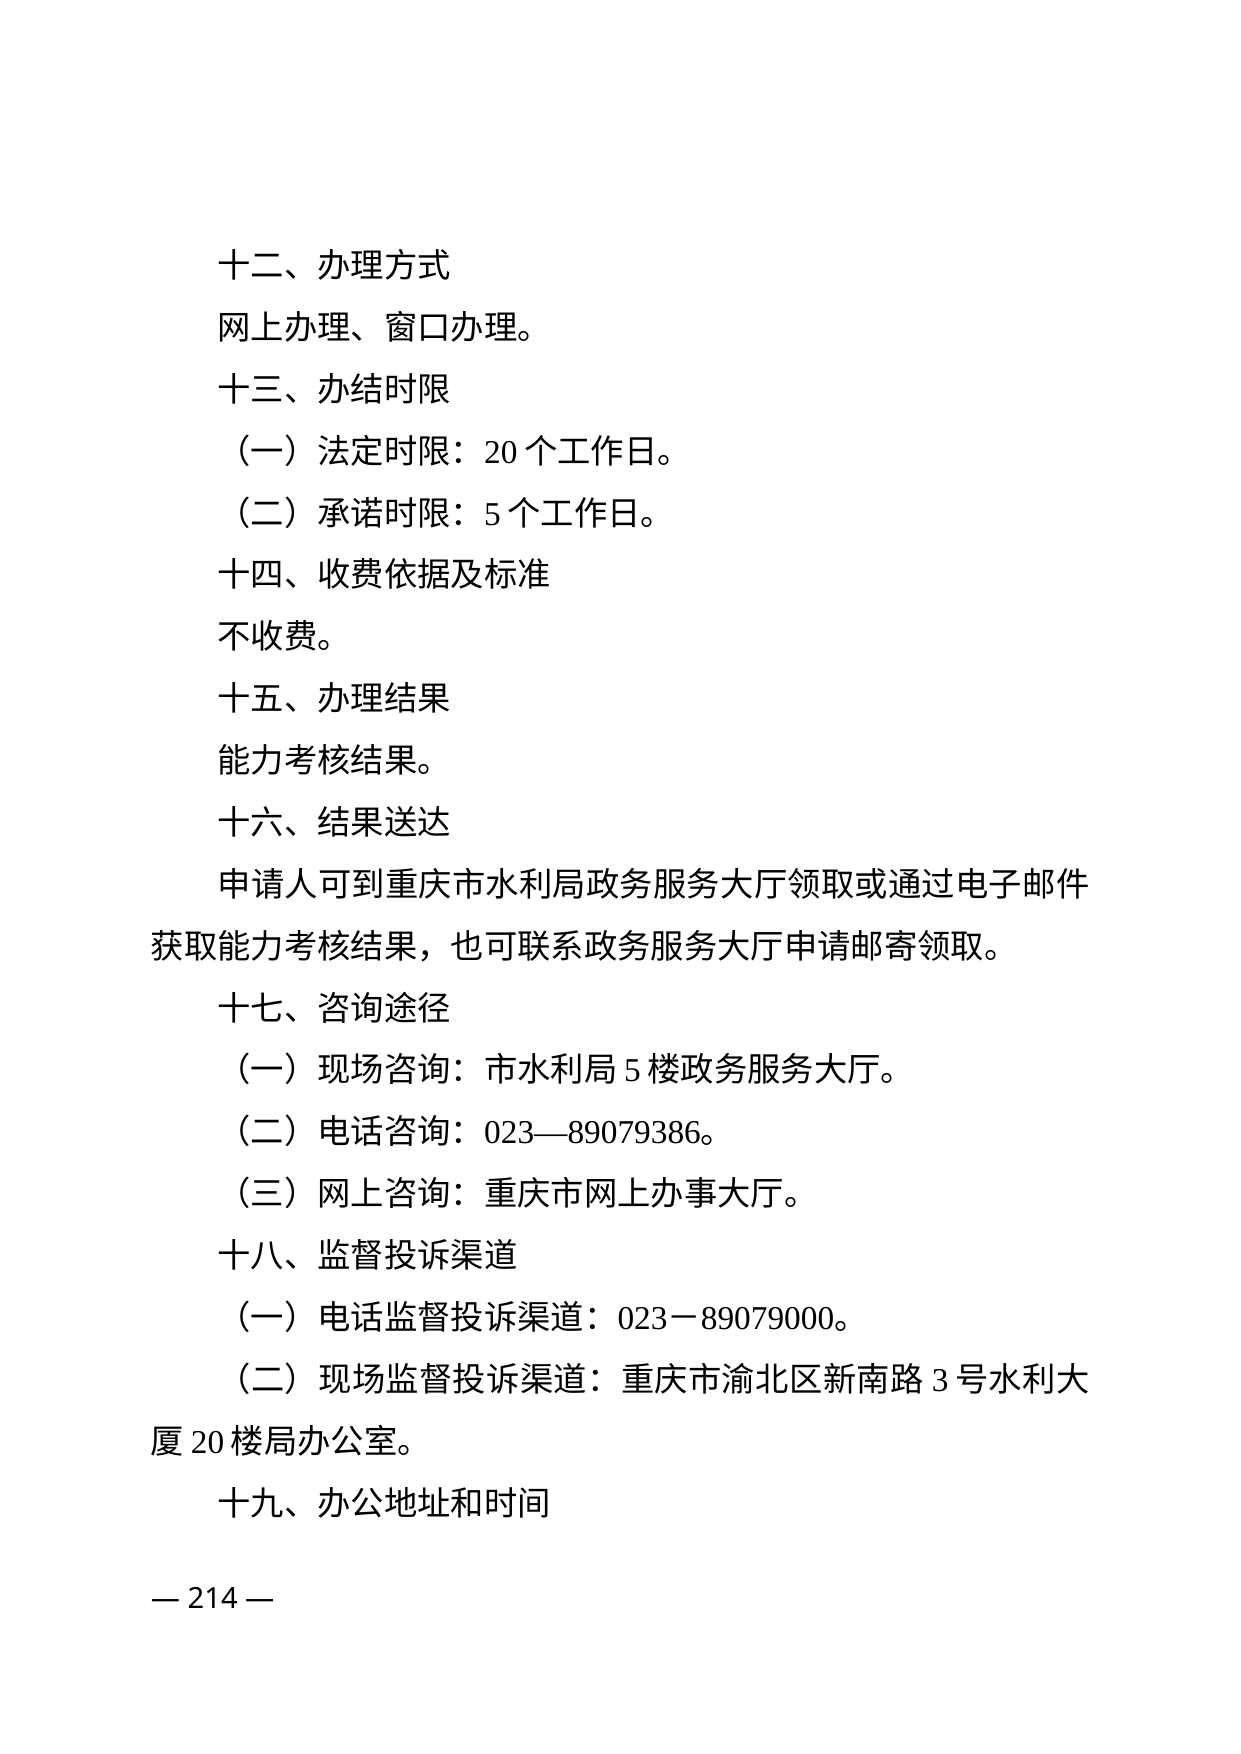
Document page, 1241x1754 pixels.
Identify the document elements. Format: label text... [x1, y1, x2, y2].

text （二）电话咨询：023—89079386。 [151, 1094, 1089, 1156]
text （一）现场咨询：市水利局5楼政务服务大厅。 [151, 1032, 1089, 1094]
text 十三、办结时限 [151, 352, 1089, 413]
text （二）承诺时限：5个工作日。 [151, 475, 1089, 537]
text （三）网上咨询：重庆市网上办事大厅。 [151, 1156, 1089, 1218]
text 十五、办理结果 [151, 661, 1089, 723]
text 十九、办公地址和时间 [151, 1465, 1089, 1527]
text （一）电话监督投诉渠道：023－89079000。 [151, 1280, 1089, 1342]
text 十七、咨询途径 [151, 970, 1089, 1032]
text 能力考核结果。 [151, 723, 1089, 785]
text 十六、结果送达 [151, 785, 1089, 847]
text （二）现场监督投诉渠道：重庆市渝北区新南路3号水利大厦20楼局办公室。 [151, 1342, 1089, 1465]
text 十四、收费依据及标准 [151, 537, 1089, 599]
text （一）法定时限：20个工作日。 [151, 413, 1089, 475]
text 十八、监督投诉渠道 [151, 1218, 1089, 1280]
text 申请人可到重庆市水利局政务服务大厅领取或通过电子邮件获取能力考核结果，也可联系政务服务大厅申请邮寄领取。 [151, 847, 1089, 970]
text 网上办理、窗口办理。 [151, 290, 1089, 352]
text 十二、办理方式 [151, 228, 1089, 290]
text 不收费。 [151, 599, 1089, 661]
